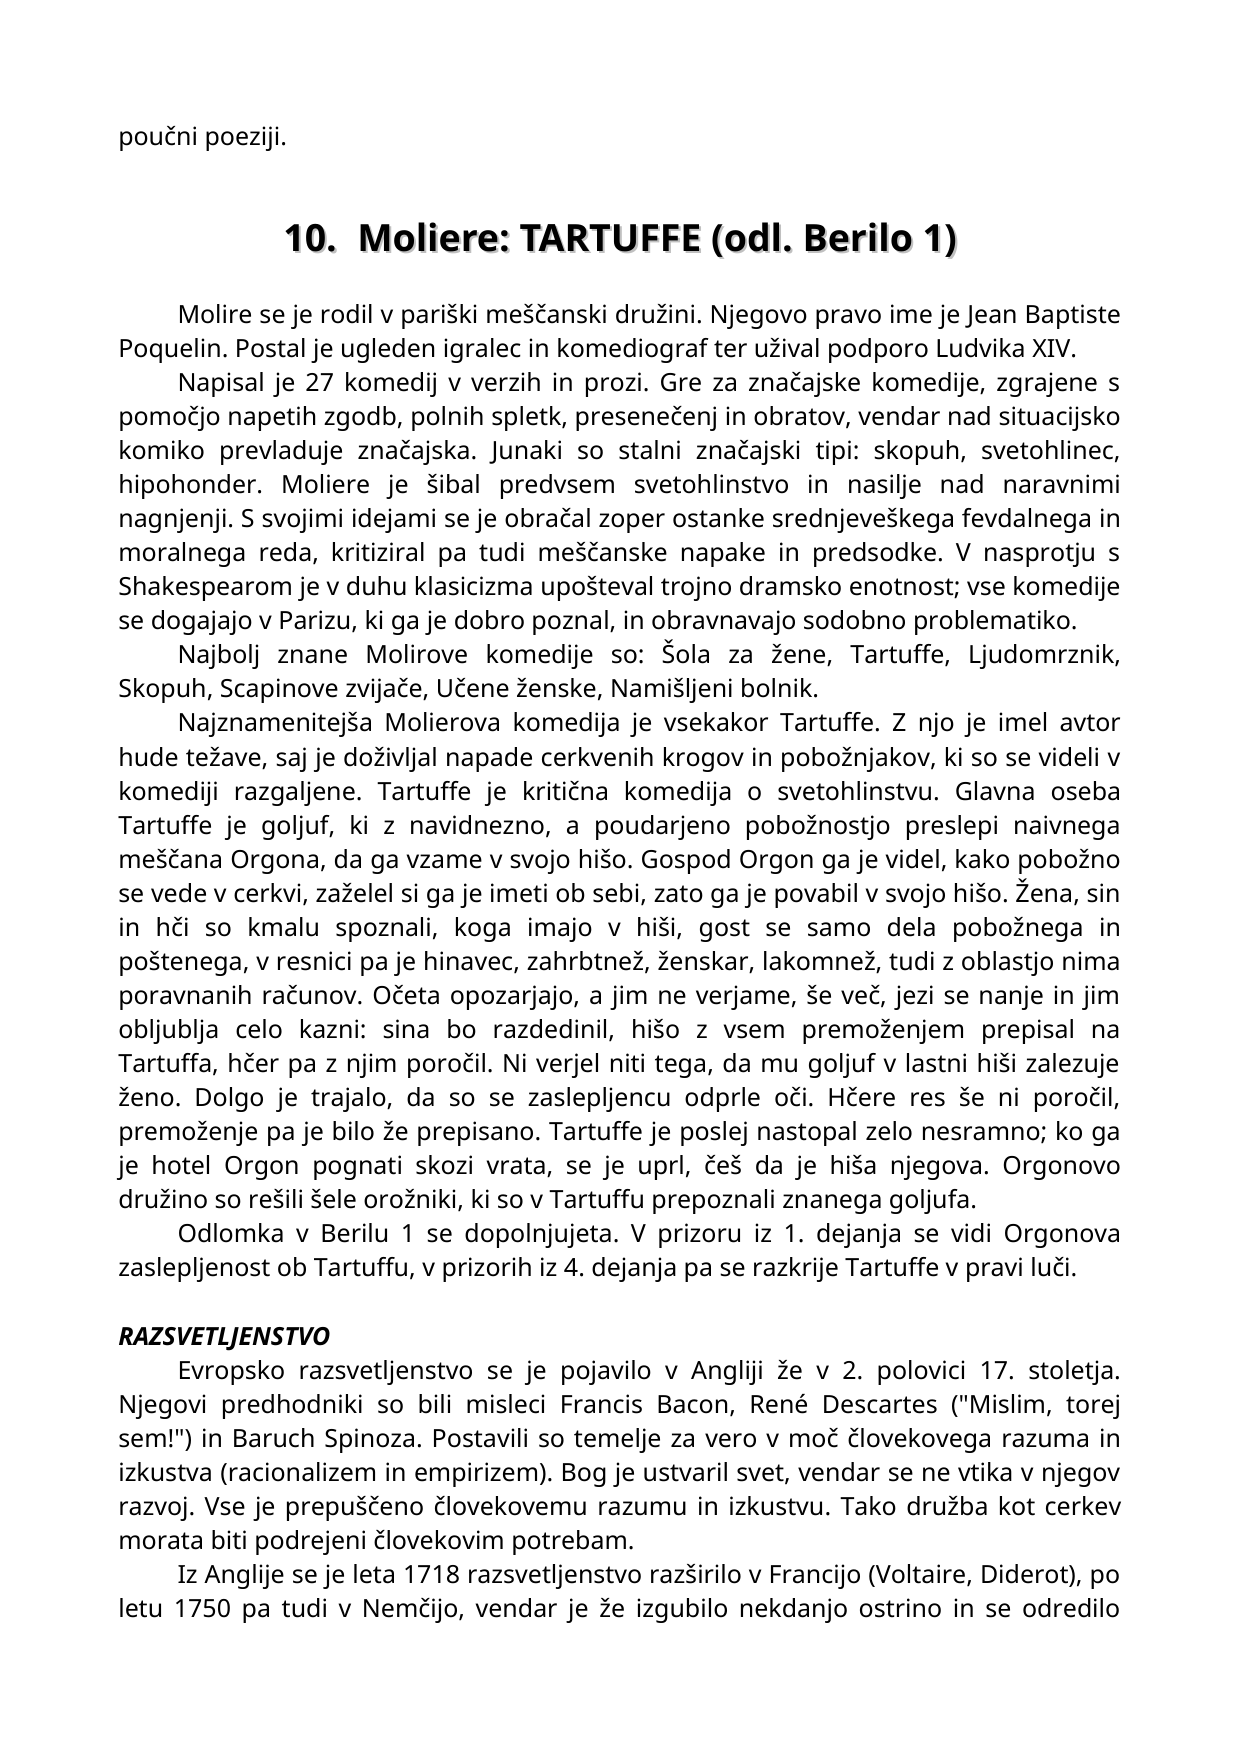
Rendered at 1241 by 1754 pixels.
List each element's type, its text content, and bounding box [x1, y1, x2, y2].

subtitle 10. Moliere: TARTUFFE (odl. Berilo 1) [118, 211, 1122, 262]
text Evropsko razsvetljenstvo se je pojavilo v Angliji že v 2. polovici 17. stoletja. Njegovi predhodniki so bili misleci Francis Bacon, René Descartes ("Mislim, torej sem!") in Baruch Spinoza. Postavili so temelje za vero v moč človekovega razuma in izkustva (racionalizem in empirizem). Bog je ustvaril svet, vendar se ne vtika v njegov razvoj. Vse je prepuščeno človekovemu razumu in izkustvu. Tako družba kot cerkev morata biti podrejeni človekovim potrebam. [118, 1352, 1122, 1557]
text RAZSVETLJENSTVO [118, 1318, 1122, 1352]
text Molire se je rodil v pariški meščanski družini. Njegovo pravo ime je Jean Baptiste Poquelin. Postal je ugleden igralec in komediograf ter užival podporo Ludvika XIV. [118, 296, 1122, 364]
text Najznamenitejša Molierova komedija je vsekakor Tartuffe. Z njo je imel avtor hude težave, saj je doživljal napade cerkvenih krogov in pobožnjakov, ki so se videli v komediji razgaljene. Tartuffe je kritična komedija o svetohlinstvu. Glavna oseba Tartuffe je goljuf, ki z navidnezno, a poudarjeno pobožnostjo preslepi naivnega meščana Orgona, da ga vzame v svojo hišo. Gospod Orgon ga je videl, kako pobožno se vede v cerkvi, zaželel si ga je imeti ob sebi, zato ga je povabil v svojo hišo. Žena, sin in hči so kmalu spoznali, koga imajo v hiši, gost se samo dela pobožnega in poštenega, v resnici pa je hinavec, zahrbtnež, ženskar, lakomnež, tudi z oblastjo nima poravnanih računov. Očeta opozarjajo, a jim ne verjame, še več, jezi se nanje in jim obljublja celo kazni: sina bo razdedinil, hišo z vsem premoženjem prepisal na Tartuffa, hčer pa z njim poročil. Ni verjel niti tega, da mu goljuf v lastni hiši zalezuje ženo. Dolgo je trajalo, da so se zaslepljencu odprle oči. Hčere res še ni poročil, premoženje pa je bilo že prepisano. Tartuffe je poslej nastopal zelo nesramno; ko ga je hotel Orgon pognati skozi vrata, se je uprl, češ da je hiša njegova. Orgonovo družino so rešili šele orožniki, ki so v Tartuffu prepoznali znanega goljufa. [118, 705, 1122, 1216]
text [118, 1557, 1122, 1625]
text Najbolj znane Molirove komedije so: Šola za žene, Tartuffe, Ljudomrznik, Skopuh, Scapinove zvijače, Učene ženske, Namišljeni bolnik. [118, 637, 1122, 705]
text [118, 118, 1122, 152]
text Odlomka v Berilu 1 se dopolnjujeta. V prizoru iz 1. dejanja se vidi Orgonova zaslepljenost ob Tartuffu, v prizorih iz 4. dejanja pa se razkrije Tartuffe v pravi luči. [118, 1216, 1122, 1284]
text Napisal je 27 komedij v verzih in prozi. Gre za značajske komedije, zgrajene s pomočjo napetih zgodb, polnih spletk, presenečenj in obratov, vendar nad situacijsko komiko prevladuje značajska. Junaki so stalni značajski tipi: skopuh, svetohlinec, hipohonder. Moliere je šibal predvsem svetohlinstvo in nasilje nad naravnimi nagnjenji. S svojimi idejami se je obračal zoper ostanke srednjeveškega fevdalnega in moralnega reda, kritiziral pa tudi meščanske napake in predsodke. V nasprotju s Shakespearom je v duhu klasicizma upošteval trojno dramsko enotnost; vse komedije se dogajajo v Parizu, ki ga je dobro poznal, in obravnavajo sodobno problematiko. [118, 364, 1122, 637]
